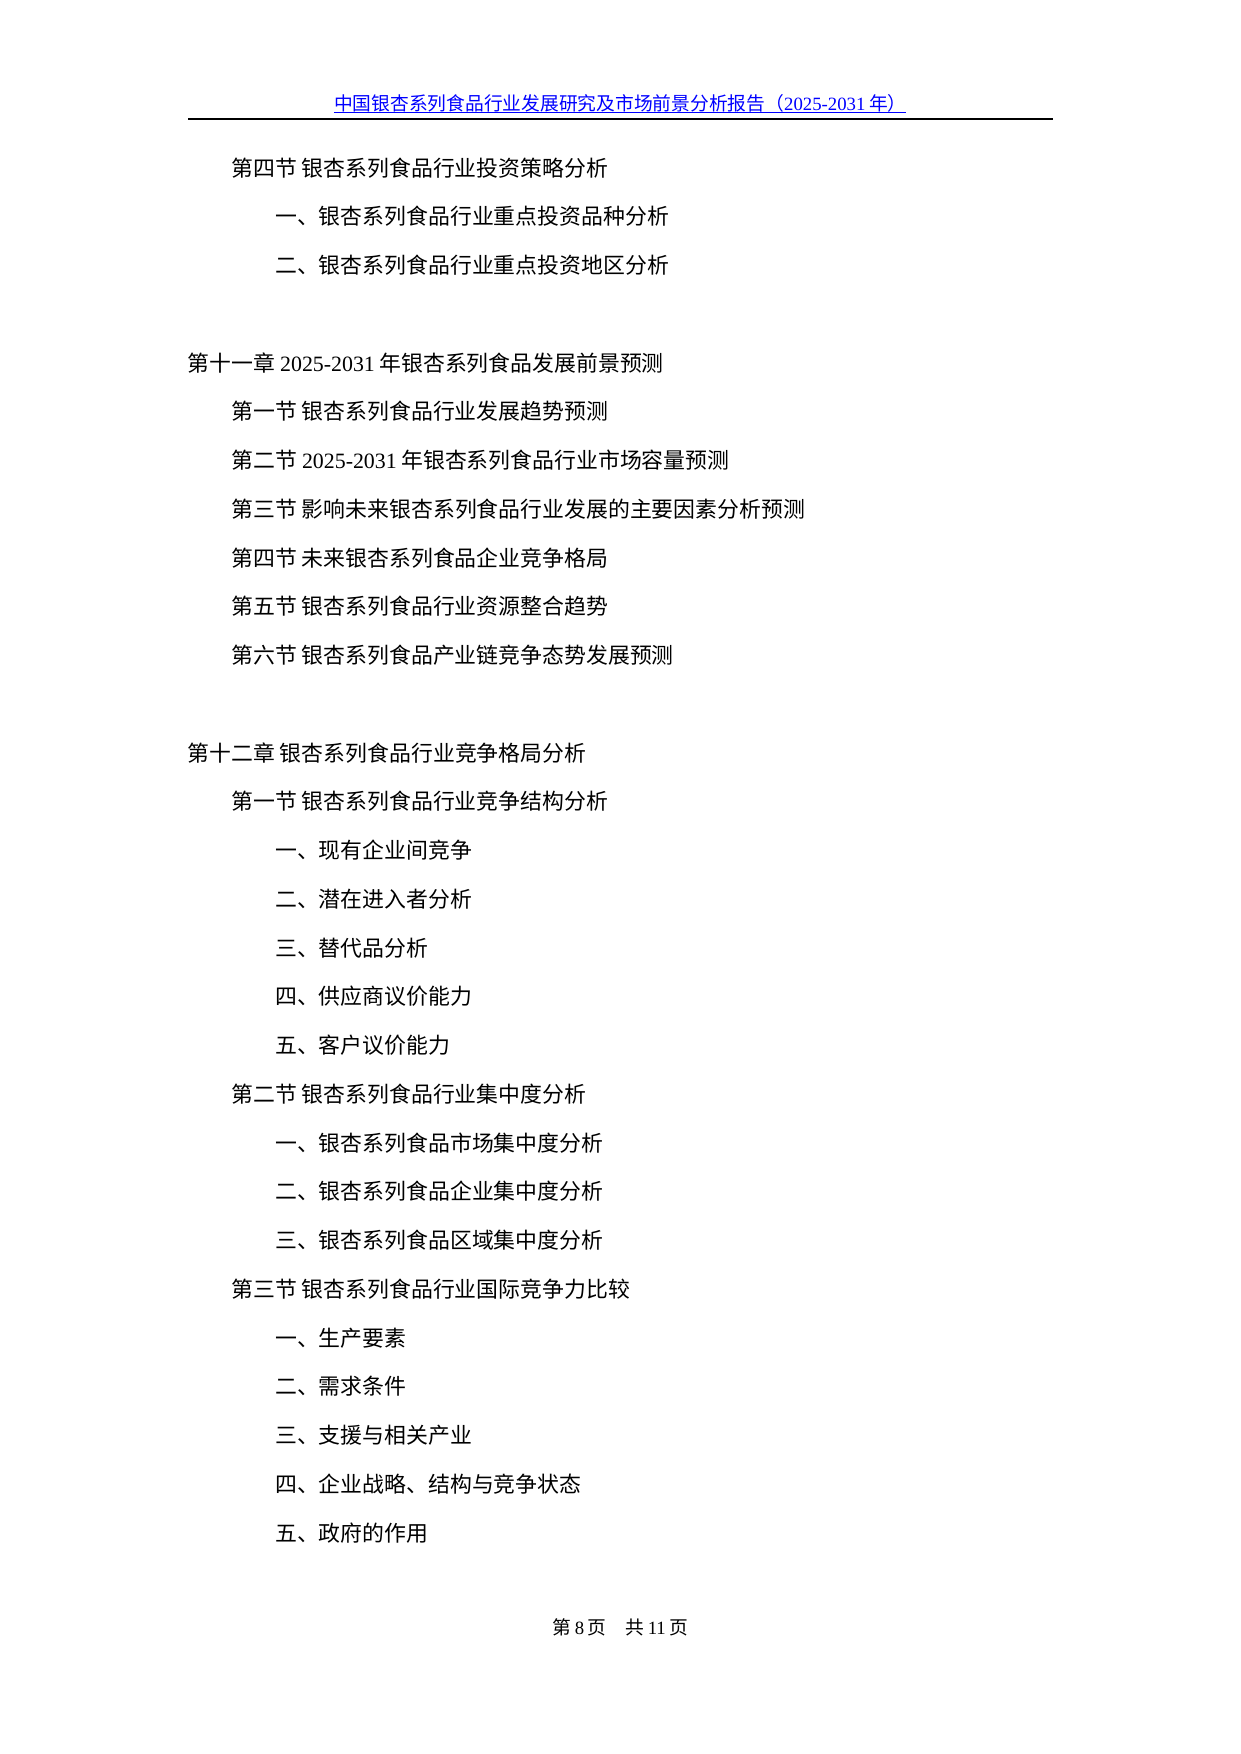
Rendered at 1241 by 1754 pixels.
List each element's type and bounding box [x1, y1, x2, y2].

text [187, 150, 1053, 1548]
